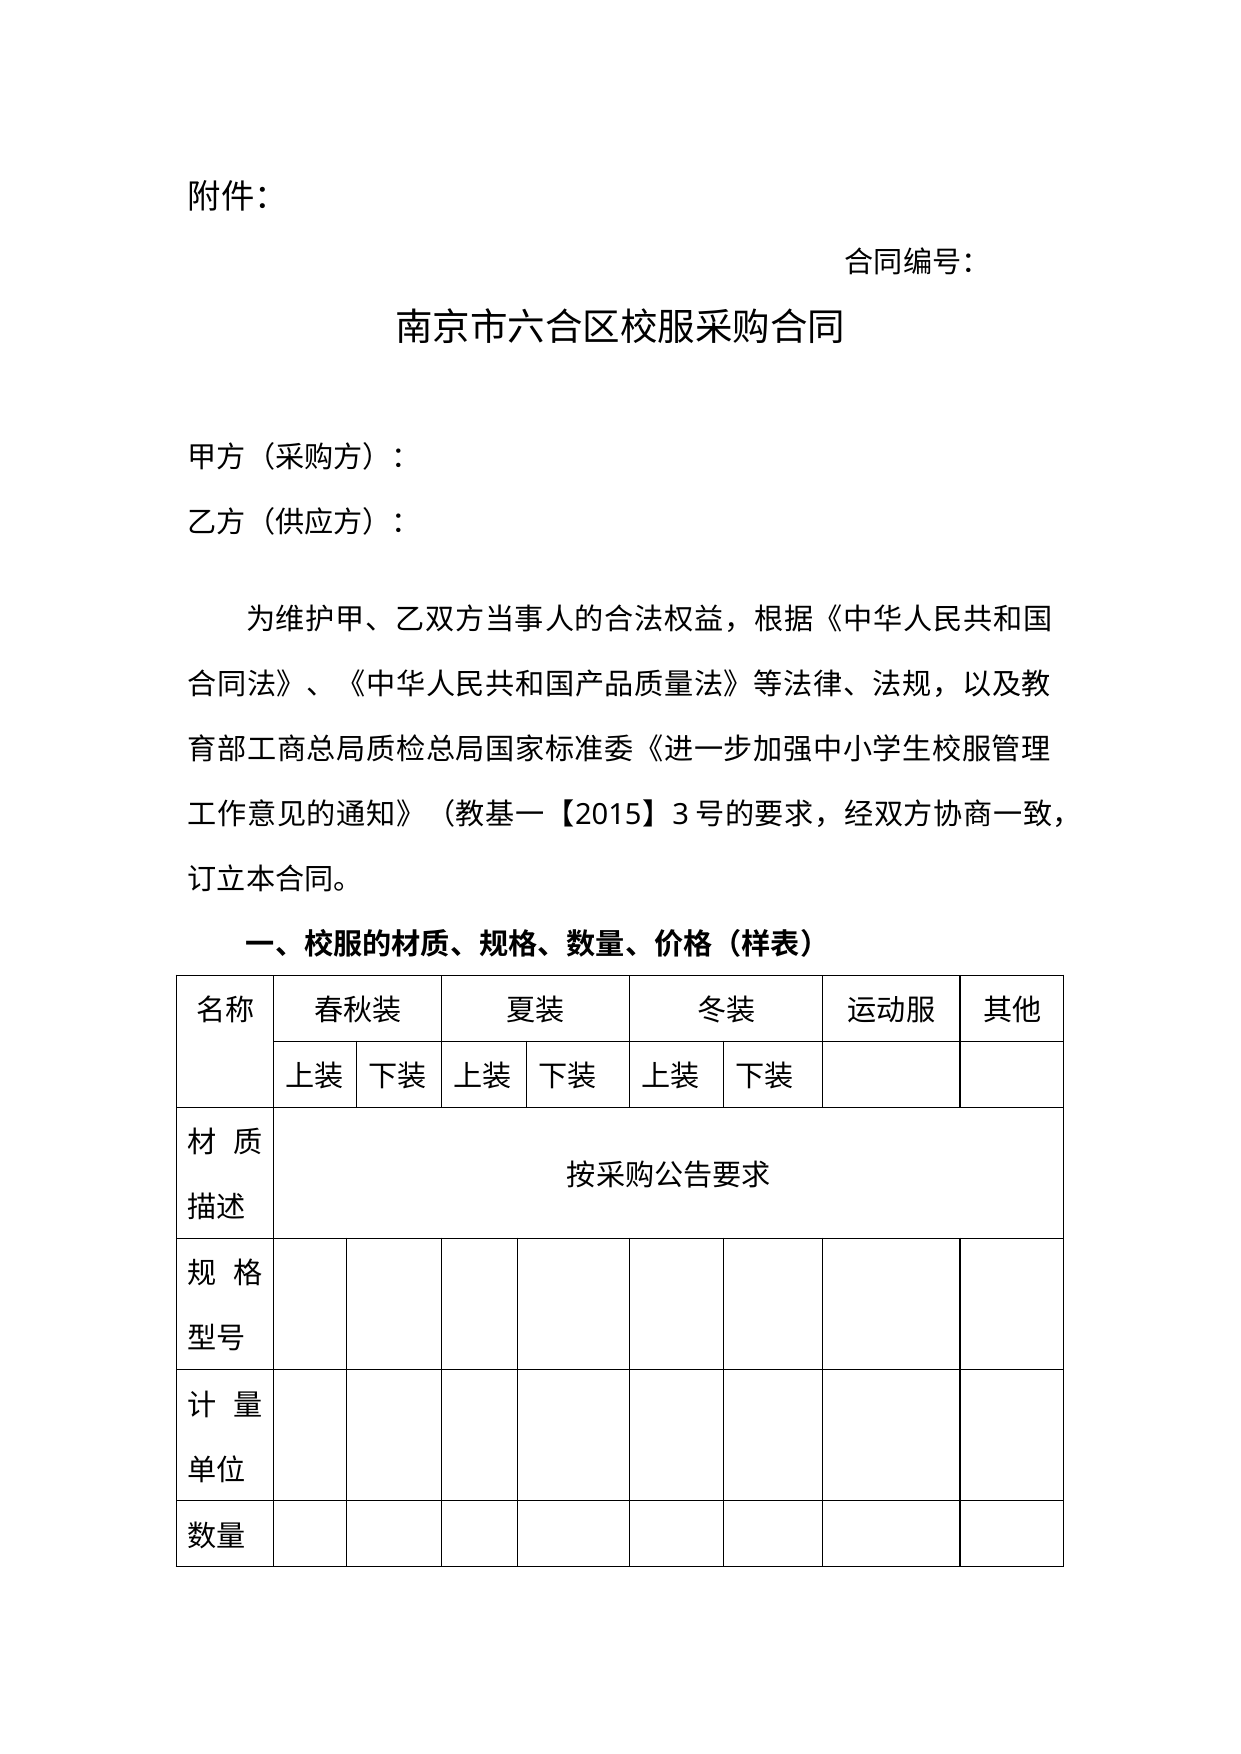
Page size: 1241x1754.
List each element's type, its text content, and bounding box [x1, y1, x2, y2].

table_cell 上装 [442, 1042, 526, 1107]
table_cell [630, 1501, 723, 1566]
text 一、校服的材质、规格、数量、价格（样表） [187, 909, 1053, 974]
text 为维护甲、乙双方当事人的合法权益，根据《中华人民共和国合同法》、《中华人民共和国产品质量法》等法律、法规，以及教育部工商总局质检总局国家标准委《进一步加强中小学生校服管理工作意见的通知》（教基一【2015】3号的要求，经双方协商一致，订立本合同。 [187, 584, 1053, 909]
table_cell [961, 1042, 1063, 1107]
table_cell [724, 1239, 822, 1369]
table_cell [274, 1370, 346, 1500]
table_header 夏装 [442, 976, 629, 1041]
text 甲方（采购方）： [187, 422, 1053, 487]
table_header 春秋装 [274, 976, 441, 1041]
table_cell [518, 1501, 629, 1566]
table_header 其他 [961, 976, 1063, 1041]
table_cell 下装 [724, 1042, 822, 1107]
text 乙方（供应方）： [187, 487, 1053, 552]
table_cell 规格型号 [177, 1239, 273, 1369]
table_cell [630, 1239, 723, 1369]
table_cell 计量单位 [177, 1370, 273, 1500]
table_cell [442, 1239, 517, 1369]
table_cell [274, 1501, 346, 1566]
table_cell [347, 1501, 441, 1566]
table_cell [823, 1501, 959, 1566]
table_cell [724, 1370, 822, 1500]
table_cell 材质描述 [177, 1108, 273, 1238]
table_cell [961, 1370, 1063, 1500]
table_cell [274, 1239, 346, 1369]
table_cell 下装 [357, 1042, 441, 1107]
table_cell [347, 1370, 441, 1500]
table_cell 上装 [630, 1042, 723, 1107]
table_cell 下装 [527, 1042, 629, 1107]
table_cell [442, 1501, 517, 1566]
table_cell [518, 1370, 629, 1500]
text 附件： [187, 162, 1053, 227]
text 合同编号： [187, 227, 990, 292]
table_header 冬装 [630, 976, 822, 1041]
table_cell [961, 1501, 1063, 1566]
table_cell 上装 [274, 1042, 356, 1107]
table_cell [442, 1370, 517, 1500]
table_cell [823, 1239, 959, 1369]
table_cell 按采购公告要求 [274, 1108, 1063, 1238]
table_cell 数量 [177, 1501, 273, 1566]
table_header 运动服 [823, 976, 959, 1041]
table_cell [347, 1239, 441, 1369]
table_cell [961, 1239, 1063, 1369]
table_cell [823, 1042, 959, 1107]
table_cell [823, 1370, 959, 1500]
table_cell [518, 1239, 629, 1369]
table_cell [630, 1370, 723, 1500]
text 南京市六合区校服采购合同 [187, 292, 1053, 357]
table_cell [724, 1501, 822, 1566]
table_header 名称 [177, 976, 273, 1107]
